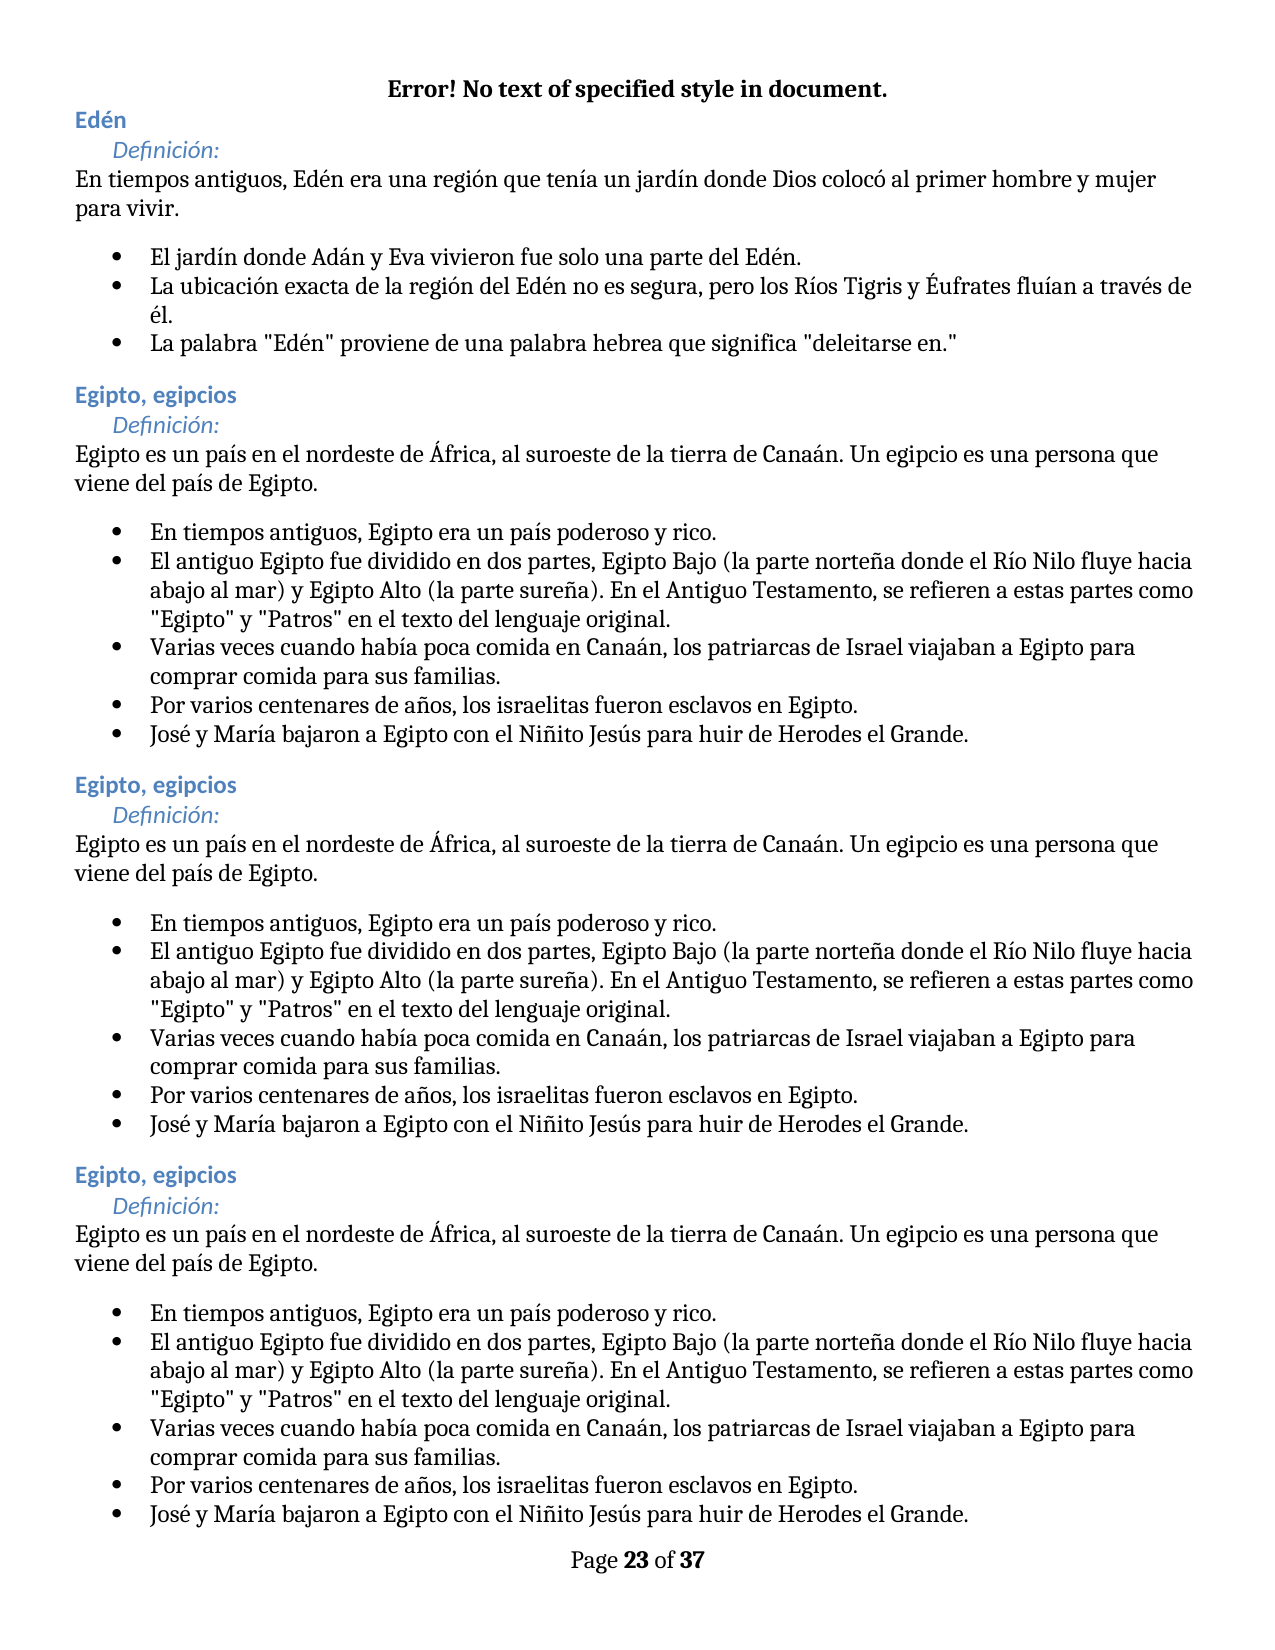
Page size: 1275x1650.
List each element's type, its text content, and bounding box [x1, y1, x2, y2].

list José y María bajaron a Egipto con el Niñito Jesús para huir de Herodes el Grande. [112, 719, 1200, 748]
list La ubicación exacta de la región del Edén no es segura, pero los Ríos Tigris y Éufrates fluían a través de él. [112, 272, 1200, 329]
list En tiempos antiguos, Egipto era un país poderoso y rico. [112, 1299, 1200, 1327]
list José y María bajaron a Egipto con el Niñito Jesús para huir de Herodes el Grande. [112, 1110, 1200, 1138]
list José y María bajaron a Egipto con el Niñito Jesús para huir de Herodes el Grande. [112, 1500, 1200, 1529]
list Varias veces cuando había poca comida en Canaán, los patriarcas de Israel viajaban a Egipto para comprar comida para sus familias. [112, 1414, 1200, 1471]
subtitle Edén [75, 104, 1200, 134]
list El antiguo Egipto fue dividido en dos partes, Egipto Bajo (la parte norteña donde el Río Nilo fluye hacia abajo al mar) y Egipto Alto (la parte sureña). En el Antiguo Testamento, se refieren a estas partes como "Egipto" y "Patros" en el texto del lenguaje original. [112, 937, 1200, 1023]
subtitle Definición: [75, 800, 1200, 830]
list Por varios centenares de años, los israelitas fueron esclavos en Egipto. [112, 691, 1200, 719]
subtitle Egipto, egipcios [75, 1159, 1200, 1190]
list El antiguo Egipto fue dividido en dos partes, Egipto Bajo (la parte norteña donde el Río Nilo fluye hacia abajo al mar) y Egipto Alto (la parte sureña). En el Antiguo Testamento, se refieren a estas partes como "Egipto" y "Patros" en el texto del lenguaje original. [112, 1327, 1200, 1414]
text Egipto es un país en el nordeste de África, al suroeste de la tierra de Canaán. Un egipcio es una persona que viene del país de Egipto. [75, 830, 1200, 888]
text Egipto es un país en el nordeste de África, al suroeste de la tierra de Canaán. Un egipcio es una persona que viene del país de Egipto. [75, 440, 1200, 497]
subtitle Definición: [75, 409, 1200, 440]
list El antiguo Egipto fue dividido en dos partes, Egipto Bajo (la parte norteña donde el Río Nilo fluye hacia abajo al mar) y Egipto Alto (la parte sureña). En el Antiguo Testamento, se refieren a estas partes como "Egipto" y "Patros" en el texto del lenguaje original. [112, 547, 1200, 633]
subtitle Egipto, egipcios [75, 769, 1200, 800]
subtitle Definición: [75, 134, 1200, 165]
list En tiempos antiguos, Egipto era un país poderoso y rico. [112, 908, 1200, 937]
text En tiempos antiguos, Edén era una región que tenía un jardín donde Dios colocó al primer hombre y mujer para vivir. [75, 165, 1200, 222]
subtitle Egipto, egipcios [75, 379, 1200, 409]
list Por varios centenares de años, los israelitas fueron esclavos en Egipto. [112, 1471, 1200, 1500]
list En tiempos antiguos, Egipto era un país poderoso y rico. [112, 518, 1200, 547]
list El jardín donde Adán y Eva vivieron fue solo una parte del Edén. [112, 243, 1200, 272]
list Por varios centenares de años, los israelitas fueron esclavos en Egipto. [112, 1081, 1200, 1110]
list La palabra "Edén" proviene de una palabra hebrea que significa "deleitarse en." [112, 329, 1200, 358]
text Egipto es un país en el nordeste de África, al suroeste de la tierra de Canaán. Un egipcio es una persona que viene del país de Egipto. [75, 1220, 1200, 1278]
list Varias veces cuando había poca comida en Canaán, los patriarcas de Israel viajaban a Egipto para comprar comida para sus familias. [112, 1023, 1200, 1081]
list Varias veces cuando había poca comida en Canaán, los patriarcas de Israel viajaban a Egipto para comprar comida para sus familias. [112, 633, 1200, 691]
subtitle Definición: [75, 1190, 1200, 1220]
